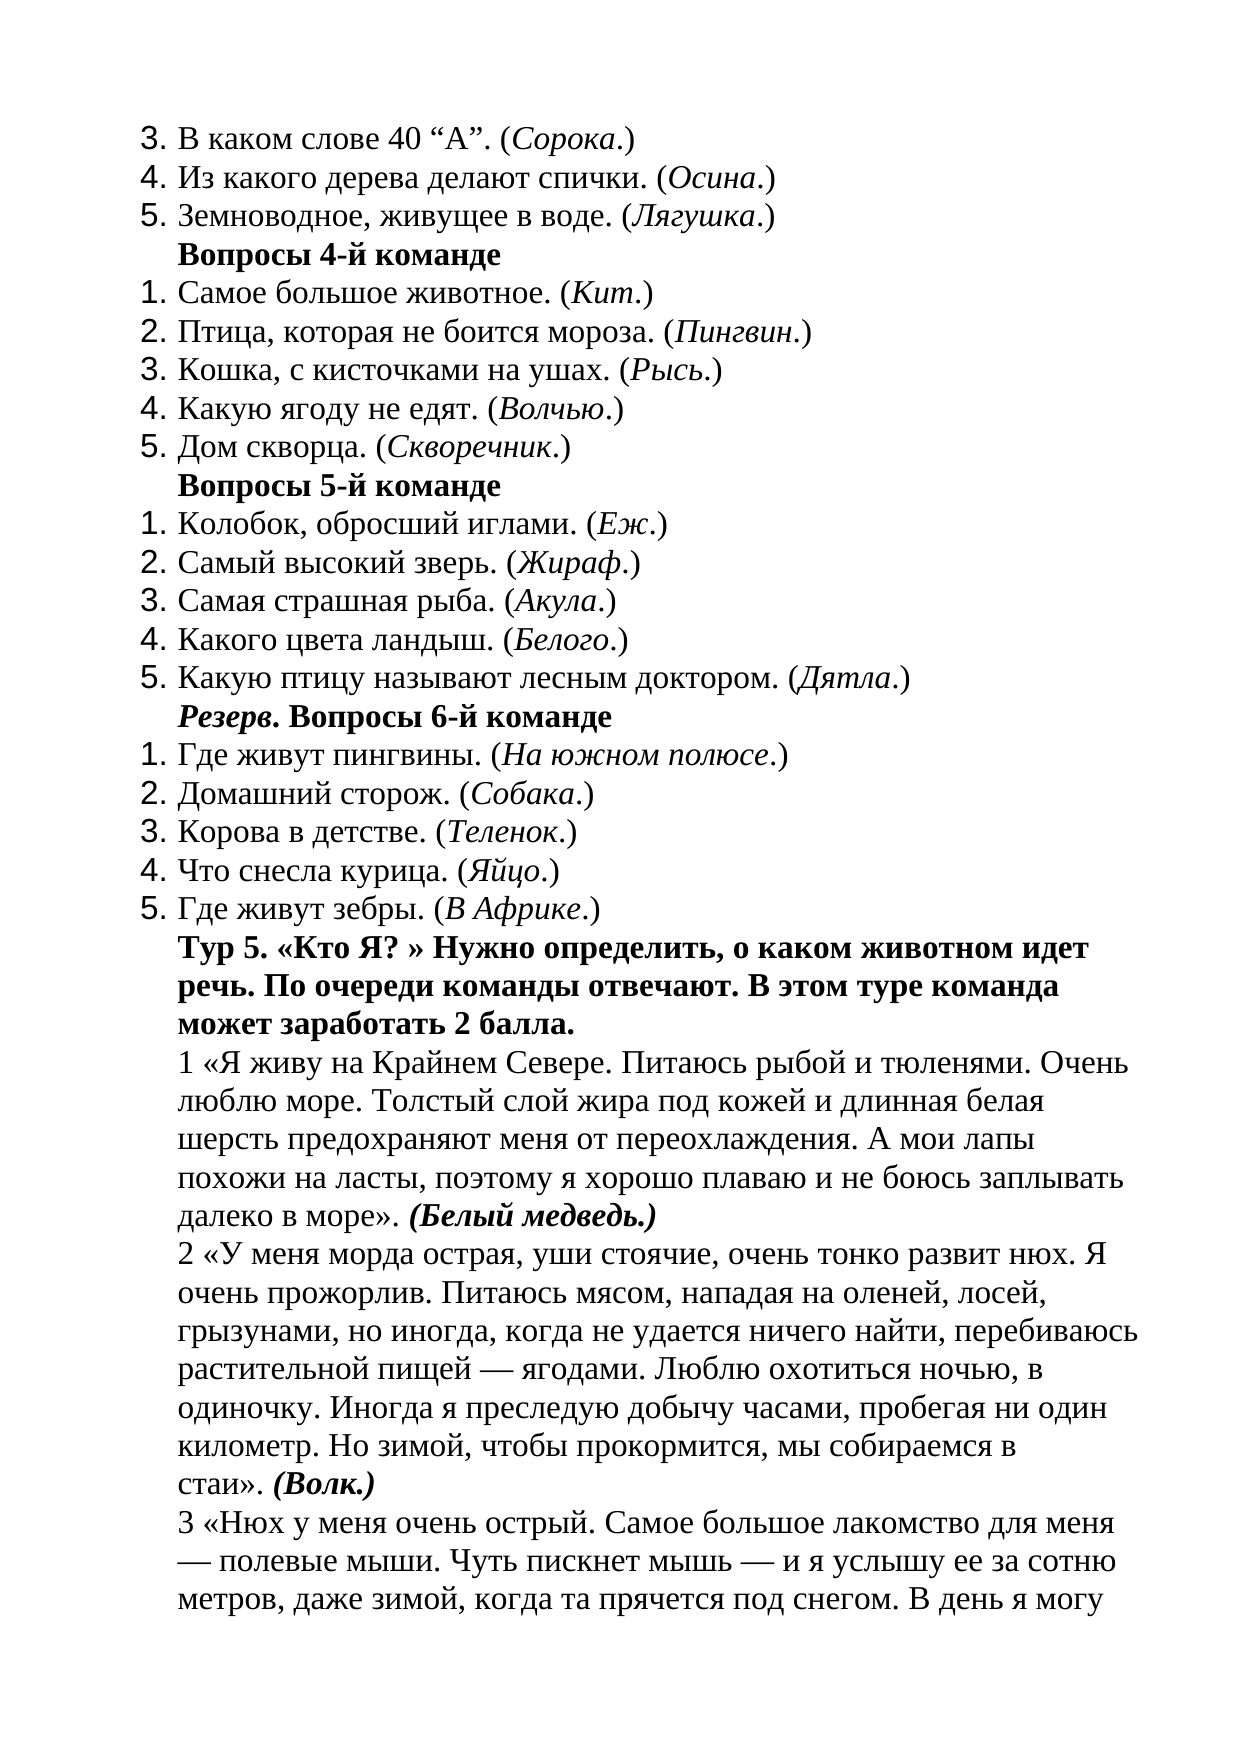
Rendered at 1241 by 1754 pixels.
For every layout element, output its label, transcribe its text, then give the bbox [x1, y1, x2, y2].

list Где живут зебры. (В Африке.) [140, 888, 1152, 927]
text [177, 1502, 1152, 1617]
text Тур 5. «Кто Я? » Нужно определить, о каком животном идет речь. По очереди команды отвечают. В этом туре команда может заработать 2 балла. [177, 927, 1152, 1042]
list Птица, которая не боится мороза. (Пингвин.) [140, 311, 1152, 349]
list Что снесла курица. (Яйцо.) [140, 850, 1152, 888]
list Земноводное, живущее в воде. (Лягушка.) [140, 195, 1152, 234]
list Самый высокий зверь. (Жираф.) [140, 542, 1152, 580]
list Домашний сторож. (Собака.) [140, 773, 1152, 811]
text 2 «У меня морда острая, уши стоячие, очень тонко развит нюх. Я очень прожорлив. Питаюсь мясом, нападая на оленей, лосей, грызунами, но иногда, когда не удается ничего найти, перебиваюсь растительной пищей — ягодами. Люблю охотиться ночью, в одиночку. Иногда я преследую добычу часами, пробегая ни один километр. Но зимой, чтобы прокормится, мы собираемся в стаи». (Волк.) [177, 1233, 1152, 1502]
list Кошка, с кисточками на ушах. (Рысь.) [140, 349, 1152, 388]
list В каком слове 40 “А”. (Сорока.) [140, 118, 1152, 157]
list Самое большое животное. (Кит.) [140, 272, 1152, 311]
list Колобок, обросший иглами. (Еж.) [140, 503, 1152, 542]
list Из какого дерева делают спички. (Осина.) [140, 157, 1152, 195]
list Дом скворца. (Скворечник.) [140, 426, 1152, 465]
list Самая страшная рыба. (Акула.) [140, 580, 1152, 619]
list Где живут пингвины. (На южном полюсе.) [140, 734, 1152, 773]
text Вопросы 5-й команде [177, 465, 1152, 503]
text Резерв. Вопросы 6-й команде [177, 696, 1152, 734]
text 1 «Я живу на Крайнем Севере. Питаюсь рыбой и тюленями. Очень люблю море. Толстый слой жира под кожей и длинная белая шерсть предохраняют меня от переохлаждения. А мои лапы похожи на ласты, поэтому я хорошо плаваю и не боюсь заплывать далеко в море». (Белый медведь.) [177, 1042, 1152, 1233]
list Какого цвета ландыш. (Белого.) [140, 619, 1152, 657]
list Какую ягоду не едят. (Волчью.) [140, 388, 1152, 426]
list Корова в детстве. (Теленок.) [140, 811, 1152, 850]
list Какую птицу называют лесным доктором. (Дятла.) [140, 657, 1152, 696]
text Вопросы 4-й команде [177, 234, 1152, 272]
